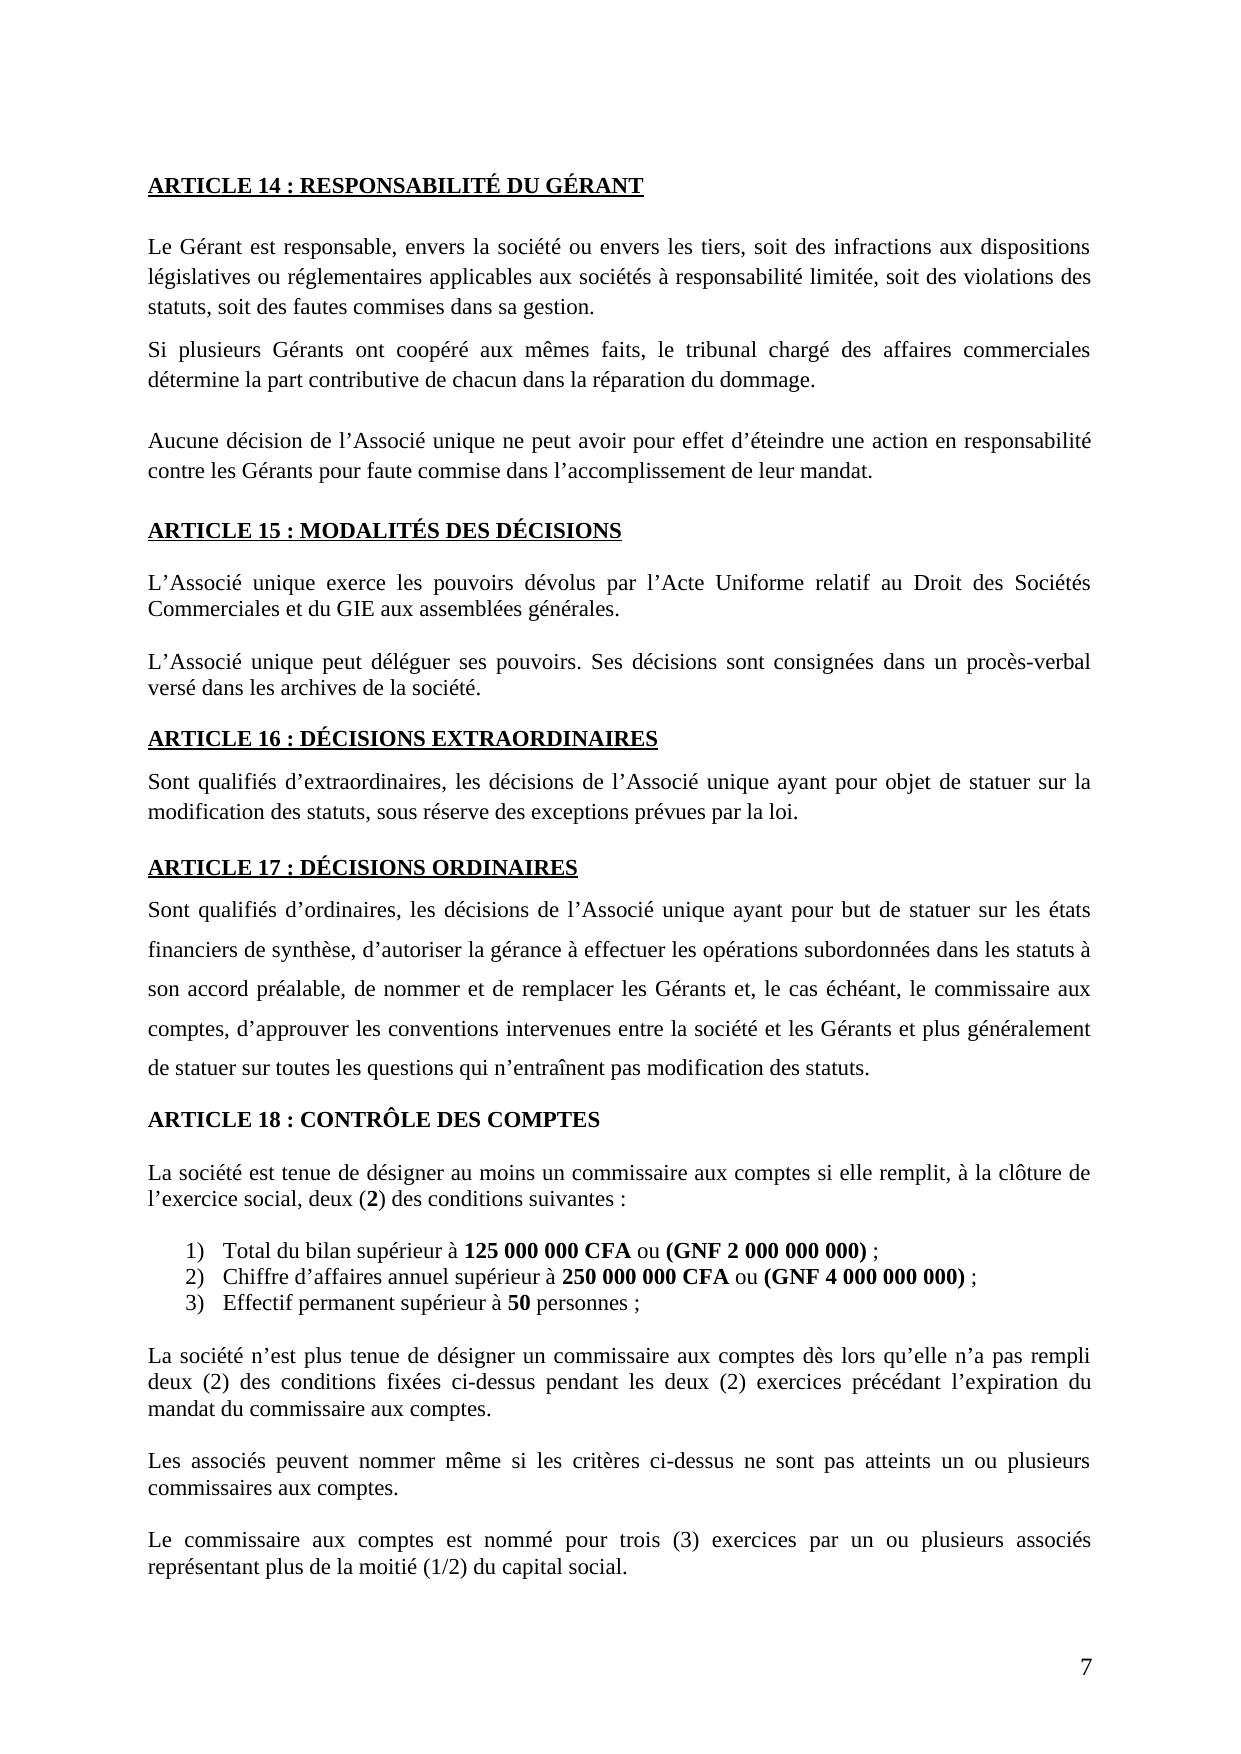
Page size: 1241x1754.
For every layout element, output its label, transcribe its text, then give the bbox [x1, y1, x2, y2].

text Aucune décision de l’Associé unique ne peut avoir pour effet d’éteindre une action en responsabilité contre les Gérants pour faute commise dans l’accomplissement de leur mandat. [148, 427, 1093, 483]
text Sont qualifiés d’extraordinaires, les décisions de l’Associé unique ayant pour objet de statuer sur la modification des statuts, sous réserve des exceptions prévues par la loi. [148, 768, 1093, 825]
text L’Associé unique exerce les pouvoirs dévolus par l’Acte Uniforme relatif au Droit des Sociétés Commerciales et du GIE aux assemblées générales. [148, 569, 1093, 621]
text Le commissaire aux comptes est nommé pour trois (3) exercices par un ou plusieurs associés représentant plus de la moitié (1/2) du capital social. [148, 1527, 1093, 1579]
text Le Gérant est responsable, envers la société ou envers les tiers, soit des infractions aux dispositions législatives ou réglementaires applicables aux sociétés à responsabilité limitée, soit des violations des statuts, soit des fautes commises dans sa gestion. [148, 233, 1093, 320]
text Si plusieurs Gérants ont coopéré aux mêmes faits, le tribunal chargé des affaires commerciales détermine la part contributive de chacun dans la réparation du dommage. [148, 336, 1093, 393]
list Chiffre d’affaires annuel supérieur à 250 000 000 CFA ou (GNF 4 000 000 000) ; [185, 1263, 1093, 1289]
list Total du bilan supérieur à 125 000 000 CFA ou (GNF 2 000 000 000) ; [185, 1237, 1093, 1263]
text ARTICLE 17 : DÉCISIONS ORDINAIRES [148, 854, 1093, 880]
text ARTICLE 18 : CONTRÔLE DES COMPTES [148, 1106, 1093, 1133]
text La société n’est plus tenue de désigner un commissaire aux comptes dès lors qu’elle n’a pas rempli deux (2) des conditions fixées ci-dessus pendant les deux (2) exercices précédant l’expiration du mandat du commissaire aux comptes. [148, 1342, 1093, 1421]
text ARTICLE 16 : DÉCISIONS EXTRAORDINAIRES [148, 726, 1093, 752]
text La société est tenue de désigner au moins un commissaire aux comptes si elle remplit, à la clôture de l’exercice social, deux (2) des conditions suivantes : [148, 1159, 1093, 1212]
text L’Associé unique peut déléguer ses pouvoirs. Ses décisions sont consignées dans un procès-verbal versé dans les archives de la société. [148, 648, 1093, 701]
text Les associés peuvent nommer même si les critères ci-dessus ne sont pas atteints un ou plusieurs commissaires aux comptes. [148, 1447, 1093, 1500]
list Effectif permanent supérieur à 50 personnes ; [185, 1289, 1093, 1316]
text Sont qualifiés d’ordinaires, les décisions de l’Associé unique ayant pour but de statuer sur les états financiers de synthèse, d’autoriser la gérance à effectuer les opérations subordonnées dans les statuts à son accord préalable, de nommer et de remplacer les Gérants et, le cas échéant, le commissaire aux comptes, d’approuver les conventions intervenues entre la société et les Gérants et plus généralement de statuer sur toutes les questions qui n’entraînent pas modification des statuts. [148, 896, 1093, 1081]
text ARTICLE 15 : MODALITÉS DES DÉCISIONS [148, 517, 1093, 544]
subtitle ARTICLE 14 : RESPONSABILITÉ DU GÉRANT [148, 173, 1093, 199]
